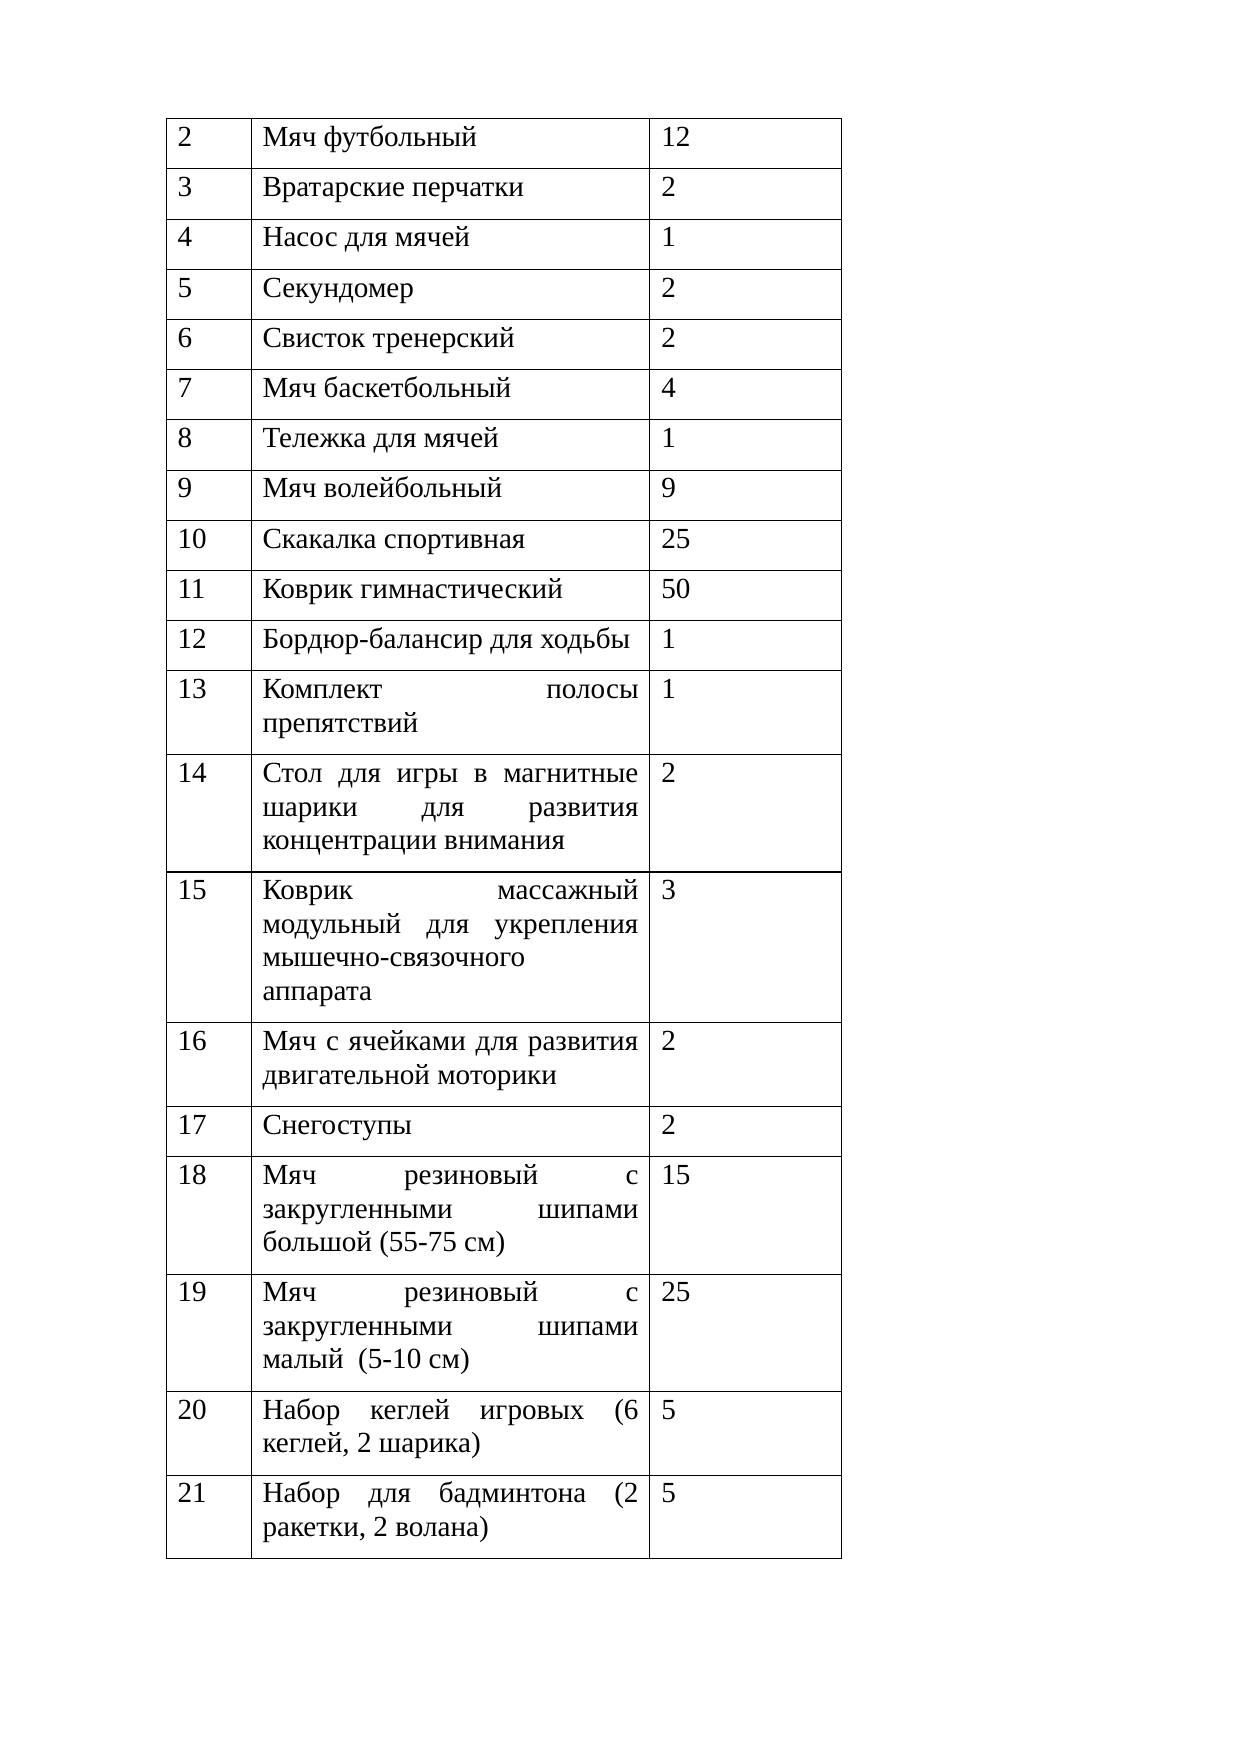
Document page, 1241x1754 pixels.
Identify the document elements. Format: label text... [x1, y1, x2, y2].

table_cell 12 [650, 119, 841, 168]
table_cell 1 [650, 671, 841, 754]
table_cell 2 [167, 119, 251, 168]
table_cell Снегоступы [252, 1107, 649, 1156]
table_cell 11 [167, 571, 251, 620]
table_cell 50 [650, 571, 841, 620]
table_cell Набор кеглей игровых (6 кеглей, 2 шарика) [252, 1392, 649, 1474]
table_cell Мяч баскетбольный [252, 370, 649, 419]
table_cell 15 [167, 873, 251, 1022]
table_cell Коврик массажный модульный для укрепления мышечно-связочного аппарата [252, 873, 649, 1022]
table_cell 12 [167, 621, 251, 670]
table_cell 20 [167, 1392, 251, 1474]
table_cell 5 [167, 270, 251, 319]
table_cell 9 [650, 471, 841, 520]
table_cell Скакалка спортивная [252, 521, 649, 570]
table_cell 2 [650, 270, 841, 319]
table_cell 3 [167, 169, 251, 218]
table_cell Мяч резиновый с закругленными шипами большой (55-75 см) [252, 1157, 649, 1273]
table_cell 16 [167, 1023, 251, 1106]
table_cell 15 [650, 1157, 841, 1273]
table_cell 5 [650, 1392, 841, 1474]
table_cell 4 [650, 370, 841, 419]
table_cell 1 [650, 420, 841, 469]
table_cell Мяч резиновый с закругленными шипами малый (5-10 см) [252, 1275, 649, 1391]
table_cell 17 [167, 1107, 251, 1156]
table_cell 2 [650, 755, 841, 871]
table_cell 25 [650, 1275, 841, 1391]
table_cell 2 [650, 1023, 841, 1106]
table_cell 14 [167, 755, 251, 871]
table_cell Стол для игры в магнитные шарики для развития концентрации внимания [252, 755, 649, 871]
table_cell Набор для бадминтона (2 ракетки, 2 волана) [252, 1476, 649, 1558]
table_cell 2 [650, 1107, 841, 1156]
table_cell 6 [167, 320, 251, 369]
table_cell Свисток тренерский [252, 320, 649, 369]
table_cell Вратарские перчатки [252, 169, 649, 218]
table_cell 13 [167, 671, 251, 754]
table_cell 21 [167, 1476, 251, 1558]
table_cell 10 [167, 521, 251, 570]
table_cell Секундомер [252, 270, 649, 319]
table_cell Коврик гимнастический [252, 571, 649, 620]
table_cell Мяч футбольный [252, 119, 649, 168]
table_cell 8 [167, 420, 251, 469]
table_cell 5 [650, 1476, 841, 1558]
table_cell 9 [167, 471, 251, 520]
table_cell 7 [167, 370, 251, 419]
table_cell 25 [650, 521, 841, 570]
table_cell 19 [167, 1275, 251, 1391]
table_cell 3 [650, 873, 841, 1022]
table_cell Комплект полосы препятствий [252, 671, 649, 754]
table_cell Бордюр-балансир для ходьбы [252, 621, 649, 670]
table_cell 1 [650, 220, 841, 269]
table_cell 1 [650, 621, 841, 670]
table_cell 2 [650, 320, 841, 369]
table_cell 4 [167, 220, 251, 269]
table_cell Мяч волейбольный [252, 471, 649, 520]
table_cell Насос для мячей [252, 220, 649, 269]
table_cell Мяч с ячейками для развития двигательной моторики [252, 1023, 649, 1106]
table_cell 2 [650, 169, 841, 218]
table_cell Тележка для мячей [252, 420, 649, 469]
table_cell 18 [167, 1157, 251, 1273]
